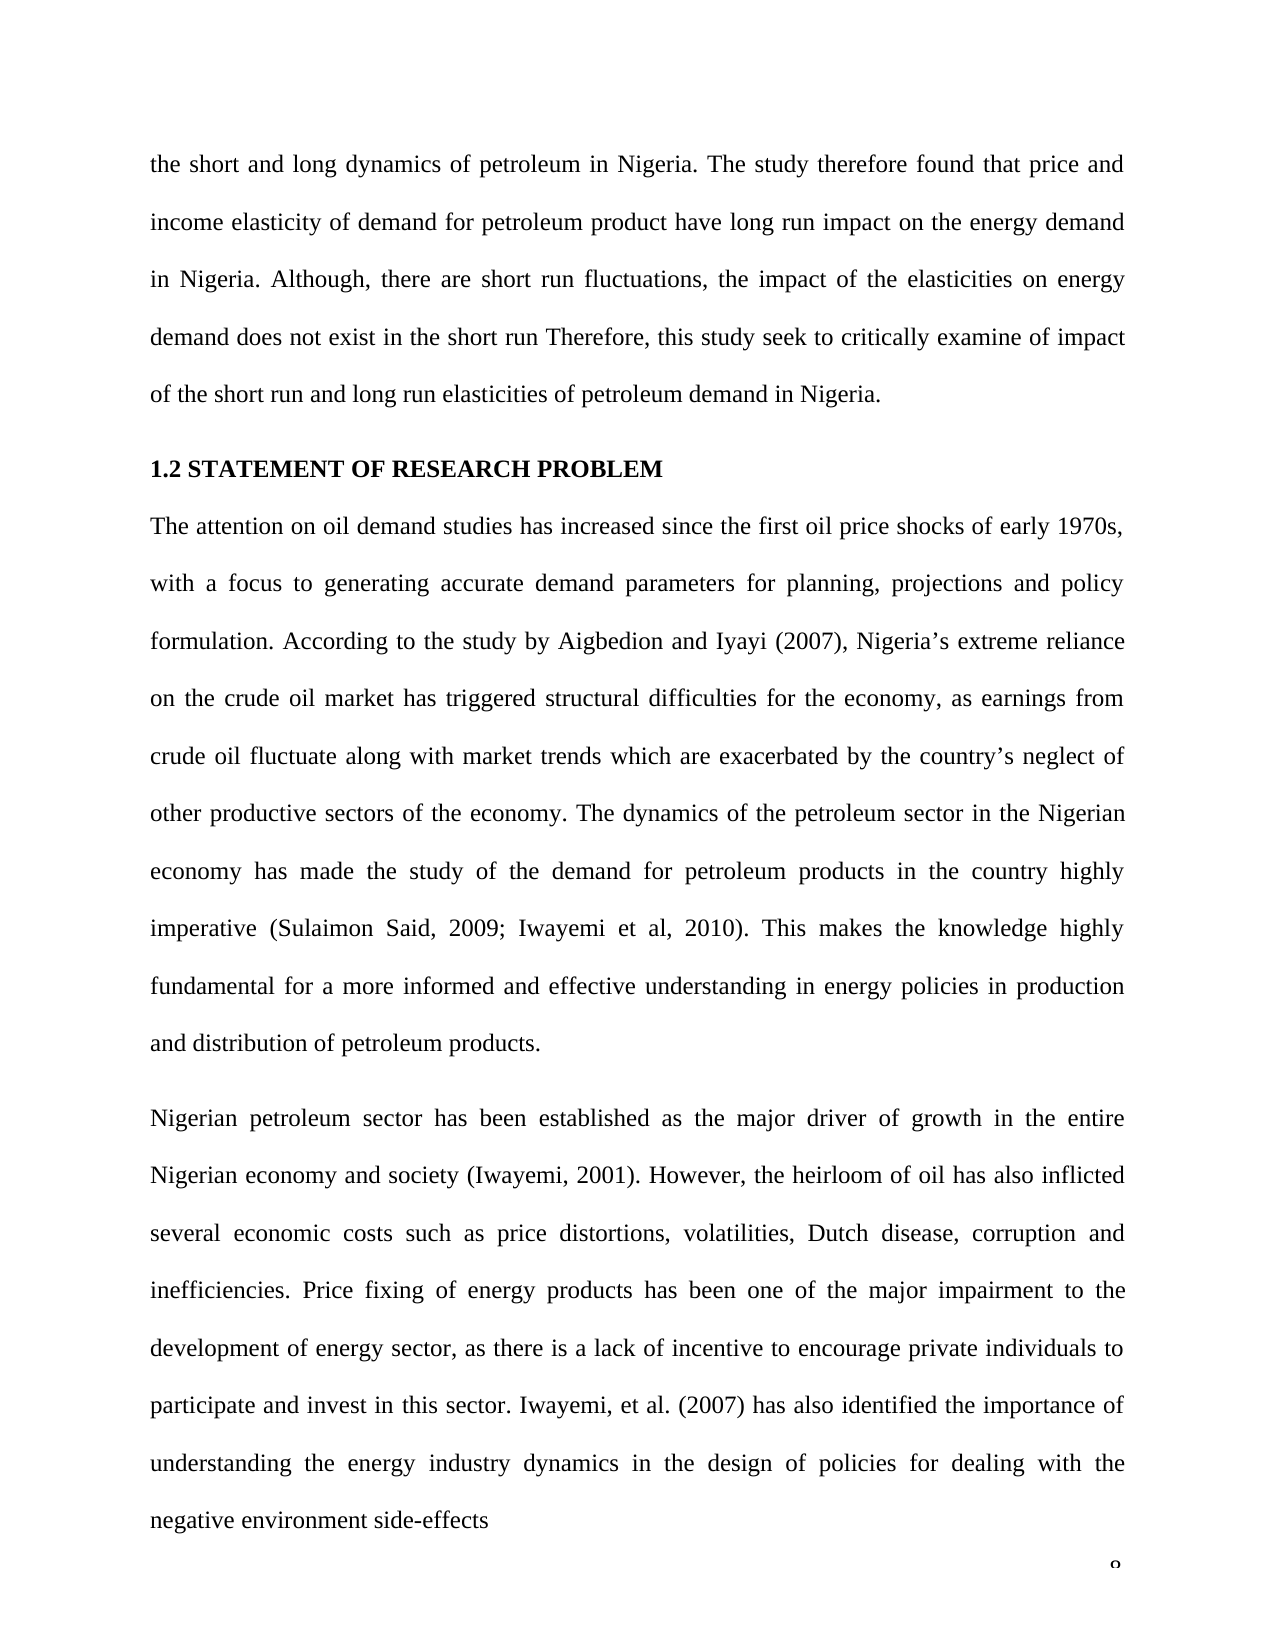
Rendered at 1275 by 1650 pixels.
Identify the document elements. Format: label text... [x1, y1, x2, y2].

text the short and long dynamics of petroleum in Nigeria. The study therefore found that price and income elasticity of demand for petroleum product have long run impact on the energy demand in Nigeria. Although, there are short run fluctuations, the impact of the elasticities on energy demand does not exist in the short run Therefore, this study seek to critically examine of impact of the short run and long run elasticities of petroleum demand in Nigeria. [150, 149, 1125, 408]
text Nigerian petroleum sector has been established as the major driver of growth in the entire Nigerian economy and society (Iwayemi, 2001). However, the heirloom of oil has also inflicted several economic costs such as price distortions, volatilities, Dutch disease, corruption and inefficiencies. Price fixing of energy products has been one of the major impairment to the development of energy sector, as there is a lack of incentive to encourage private individuals to participate and invest in this sector. Iwayemi, et al. (2007) has also identified the importance of understanding the energy industry dynamics in the design of policies for dealing with the negative environment side-effects [150, 1103, 1126, 1534]
text The attention on oil demand studies has increased since the first oil price shocks of early 1970s, with a focus to generating accurate demand parameters for planning, projections and policy formulation. According to the study by Aigbedion and Iyayi (2007), Nigeria’s extreme reliance on the crude oil market has triggered structural difficulties for the economy, as earnings from crude oil fluctuate along with market trends which are exacerbated by the country’s neglect of other productive sectors of the economy. The dynamics of the petroleum sector in the Nigerian economy has made the study of the demand for petroleum products in the country highly imperative (Sulaimon Said, 2009; Iwayemi et al, 2010). This makes the knowledge highly fundamental for a more informed and effective understanding in energy policies in production and distribution of petroleum products. [150, 511, 1125, 1057]
subtitle STATEMENT OF RESEARCH PROBLEM [150, 454, 1256, 483]
